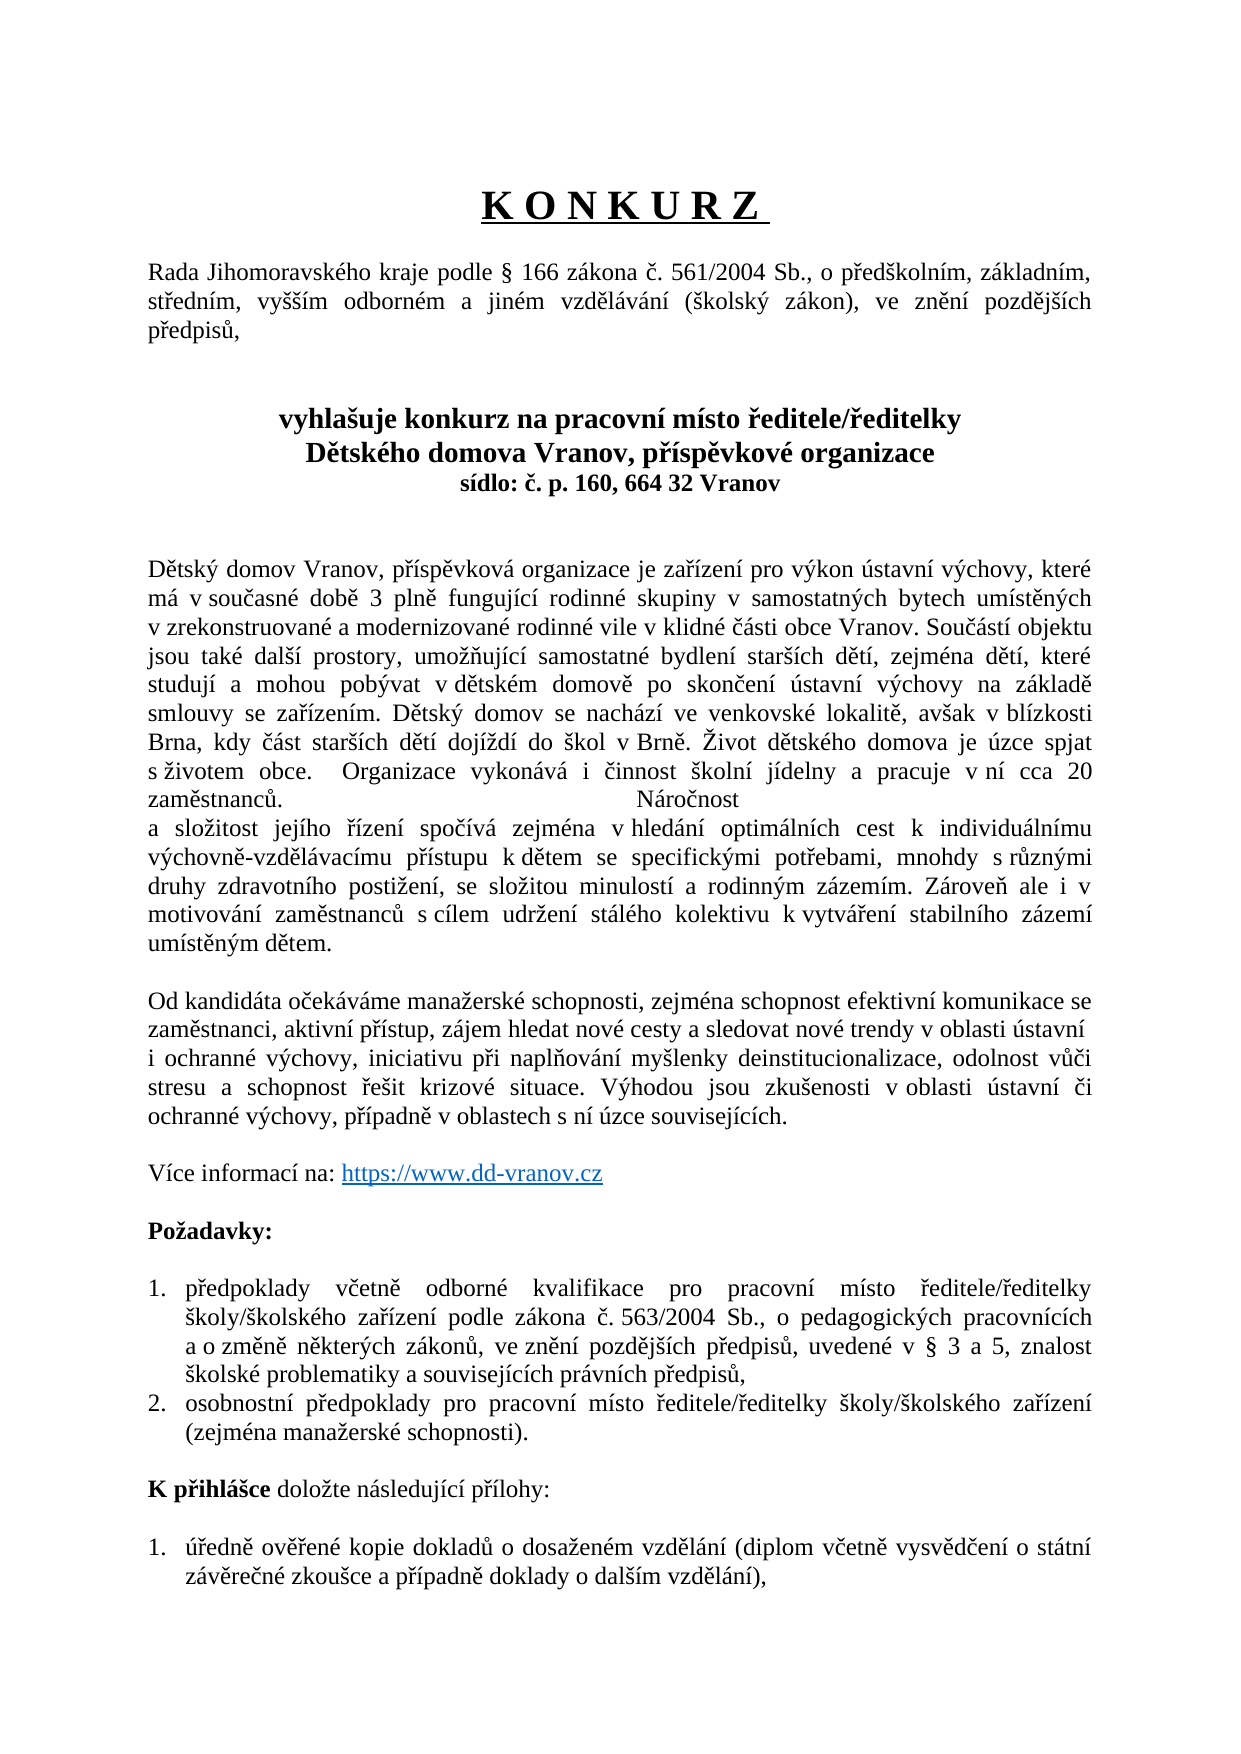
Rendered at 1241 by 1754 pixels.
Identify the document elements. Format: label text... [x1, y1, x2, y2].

text sídlo: č. p. 160, 664 32 Vranov [148, 468, 1092, 497]
text Více informací na: https://www.dd-vranov.cz [148, 1158, 1092, 1187]
list Dětského domova Vranov, příspěvkové organizace [148, 435, 1092, 468]
text Požadavky: [148, 1216, 1092, 1244]
list osobnostní předpoklady pro pracovní místo ředitele/ředitelky školy/školského zařízení (zejména manažerské schopnosti). [148, 1388, 1092, 1446]
list předpoklady včetně odborné kvalifikace pro pracovní místo ředitele/ředitelky školy/školského zařízení podle zákona č. 563/2004 Sb., o pedagogických pracovnících a o změně některých zákonů, ve znění pozdějších předpisů, uvedené v § 3 a 5, znalost školské problematiky a souvisejících právních předpisů, [148, 1273, 1092, 1388]
list úředně ověřené kopie dokladů o dosaženém vzdělání (diplom včetně vysvědčení o státní závěrečné zkoušce a případně doklady o dalším vzdělání), [148, 1532, 1092, 1589]
title K O N K U R Z [148, 181, 1092, 229]
list vyhlašuje konkurz na pracovní místo ředitele/ředitelky [148, 401, 1092, 435]
list Od kandidáta očekáváme manažerské schopnosti, zejména schopnost efektivní komunikace se zaměstnanci, aktivní přístup, zájem hledat nové cesty a sledovat nové trendy v oblasti ústavní i ochranné výchovy, iniciativu při naplňování myšlenky deinstitucionalizace, odolnost vůči stresu a schopnost řešit krizové situace. Výhodou jsou zkušenosti v oblasti ústavní či ochranné výchovy, případně v oblastech s ní úzce souvisejících. [148, 986, 1092, 1129]
list Rada Jihomoravského kraje podle § 166 zákona č. 561/2004 Sb., o předškolním, základním, středním, vyšším odborném a jiném vzdělávání (školský zákon), ve znění pozdějších předpisů, [148, 257, 1092, 344]
text K přihlášce doložte následující přílohy: [148, 1474, 1092, 1503]
text Dětský domov Vranov, příspěvková organizace je zařízení pro výkon ústavní výchovy, které má v současné době 3 plně fungující rodinné skupiny v samostatných bytech umístěných v zrekonstruované a modernizované rodinné vile v klidné části obce Vranov. Součástí objektu jsou také další prostory, umožňující samostatné bydlení starších dětí, zejména dětí, které studují a mohou pobývat v dětském domově po skončení ústavní výchovy na základě smlouvy se zařízením. Dětský domov se nachází ve venkovské lokalitě, avšak v blízkosti Brna, kdy část starších dětí dojíždí do škol v Brně. Život dětského domova je úzce spjat s životem obce. Organizace vykonává i činnost školní jídelny a pracuje v ní cca 20 zaměstnanců. Náročnost a složitost jejího řízení spočívá zejména v hledání optimálních cest k individuálnímu výchovně-vzdělávacímu přístupu k dětem se specifickými potřebami, mnohdy s různými druhy zdravotního postižení, se složitou minulostí a rodinným zázemím. Zároveň ale i v motivování zaměstnanců s cílem udržení stálého kolektivu k vytváření stabilního zázemí umístěným dětem. [148, 554, 1092, 957]
